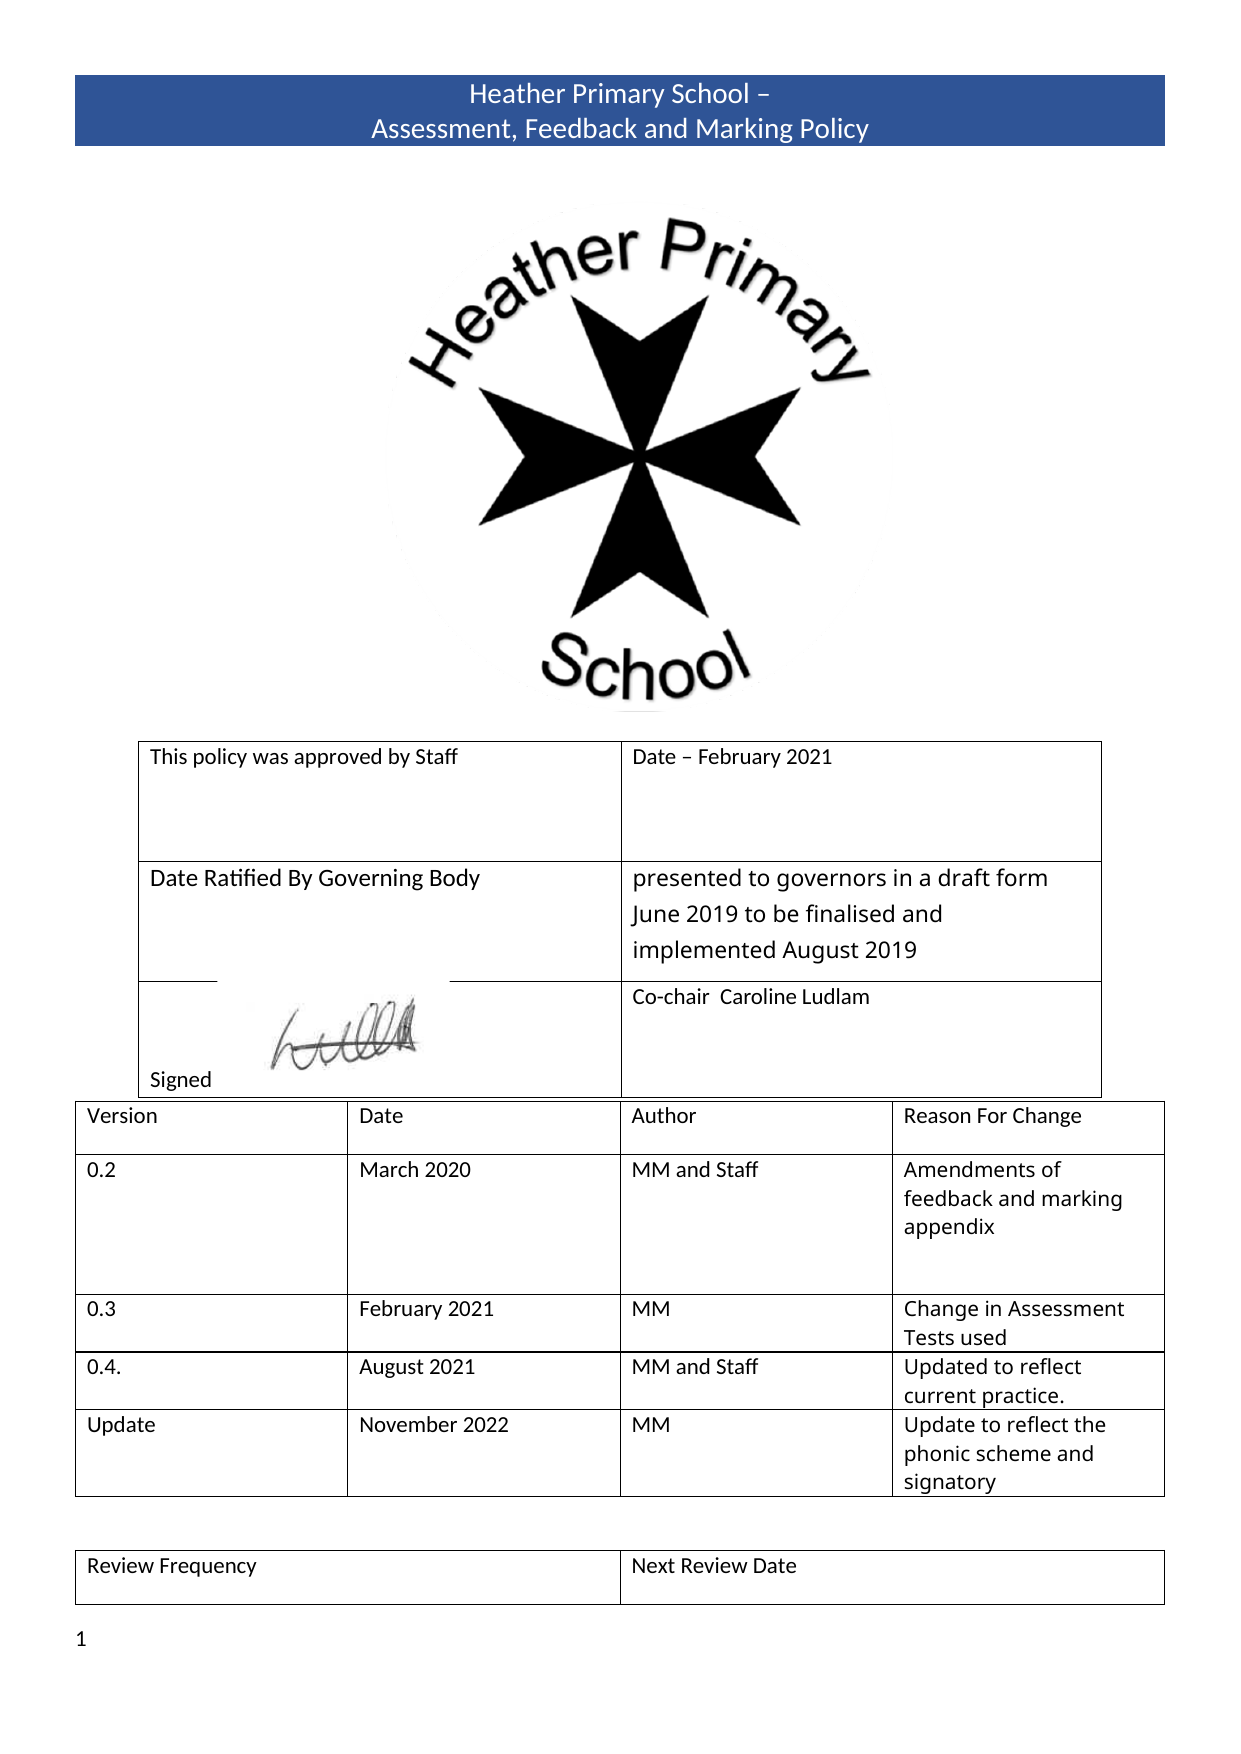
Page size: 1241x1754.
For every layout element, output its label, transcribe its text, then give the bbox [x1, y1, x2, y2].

text Heather Primary School – [75, 75, 1165, 111]
table_cell Update [76, 1410, 347, 1496]
table_header Reason For Change [893, 1102, 1164, 1154]
table_cell Updated to reflect current practice. [893, 1353, 1164, 1409]
table_cell MM [621, 1295, 892, 1351]
picture [385, 200, 893, 712]
table_cell August 2021 [348, 1353, 620, 1409]
table_cell MM and Staff [621, 1353, 892, 1409]
table_cell March 2020 [348, 1155, 620, 1293]
table_header Version [76, 1102, 347, 1154]
table_cell November 2022 [348, 1410, 620, 1496]
table_header This policy was approved by Staff [139, 742, 621, 861]
table_cell 0.2 [76, 1155, 347, 1293]
table_cell 0.4. [76, 1353, 347, 1409]
table_cell February 2021 [348, 1295, 620, 1351]
table_cell Co-chair Caroline Ludlam [622, 982, 1101, 1097]
table_cell Date Ratified By Governing Body [139, 862, 621, 981]
table_header Review Frequency [76, 1551, 620, 1603]
table_cell Update to reflect the phonic scheme and signatory [893, 1410, 1164, 1496]
table_header Author [621, 1102, 892, 1154]
table_header Date – February 2021 [622, 742, 1101, 861]
table_cell MM and Staff [621, 1155, 892, 1293]
text Assessment, Feedback and Marking Policy [75, 111, 1165, 146]
table_cell Amendments of feedback and marking appendix [893, 1155, 1164, 1293]
table_cell MM [621, 1410, 892, 1496]
table_cell Change in Assessment Tests used [893, 1295, 1164, 1351]
table_header Date [348, 1102, 620, 1154]
table_header Next Review Date [621, 1551, 1164, 1603]
table_cell Signed [139, 982, 621, 1097]
table_cell 0.3 [76, 1295, 347, 1351]
table_cell presented to governors in a draft form June 2019 to be finalised and implemented August 2019 [622, 862, 1101, 981]
